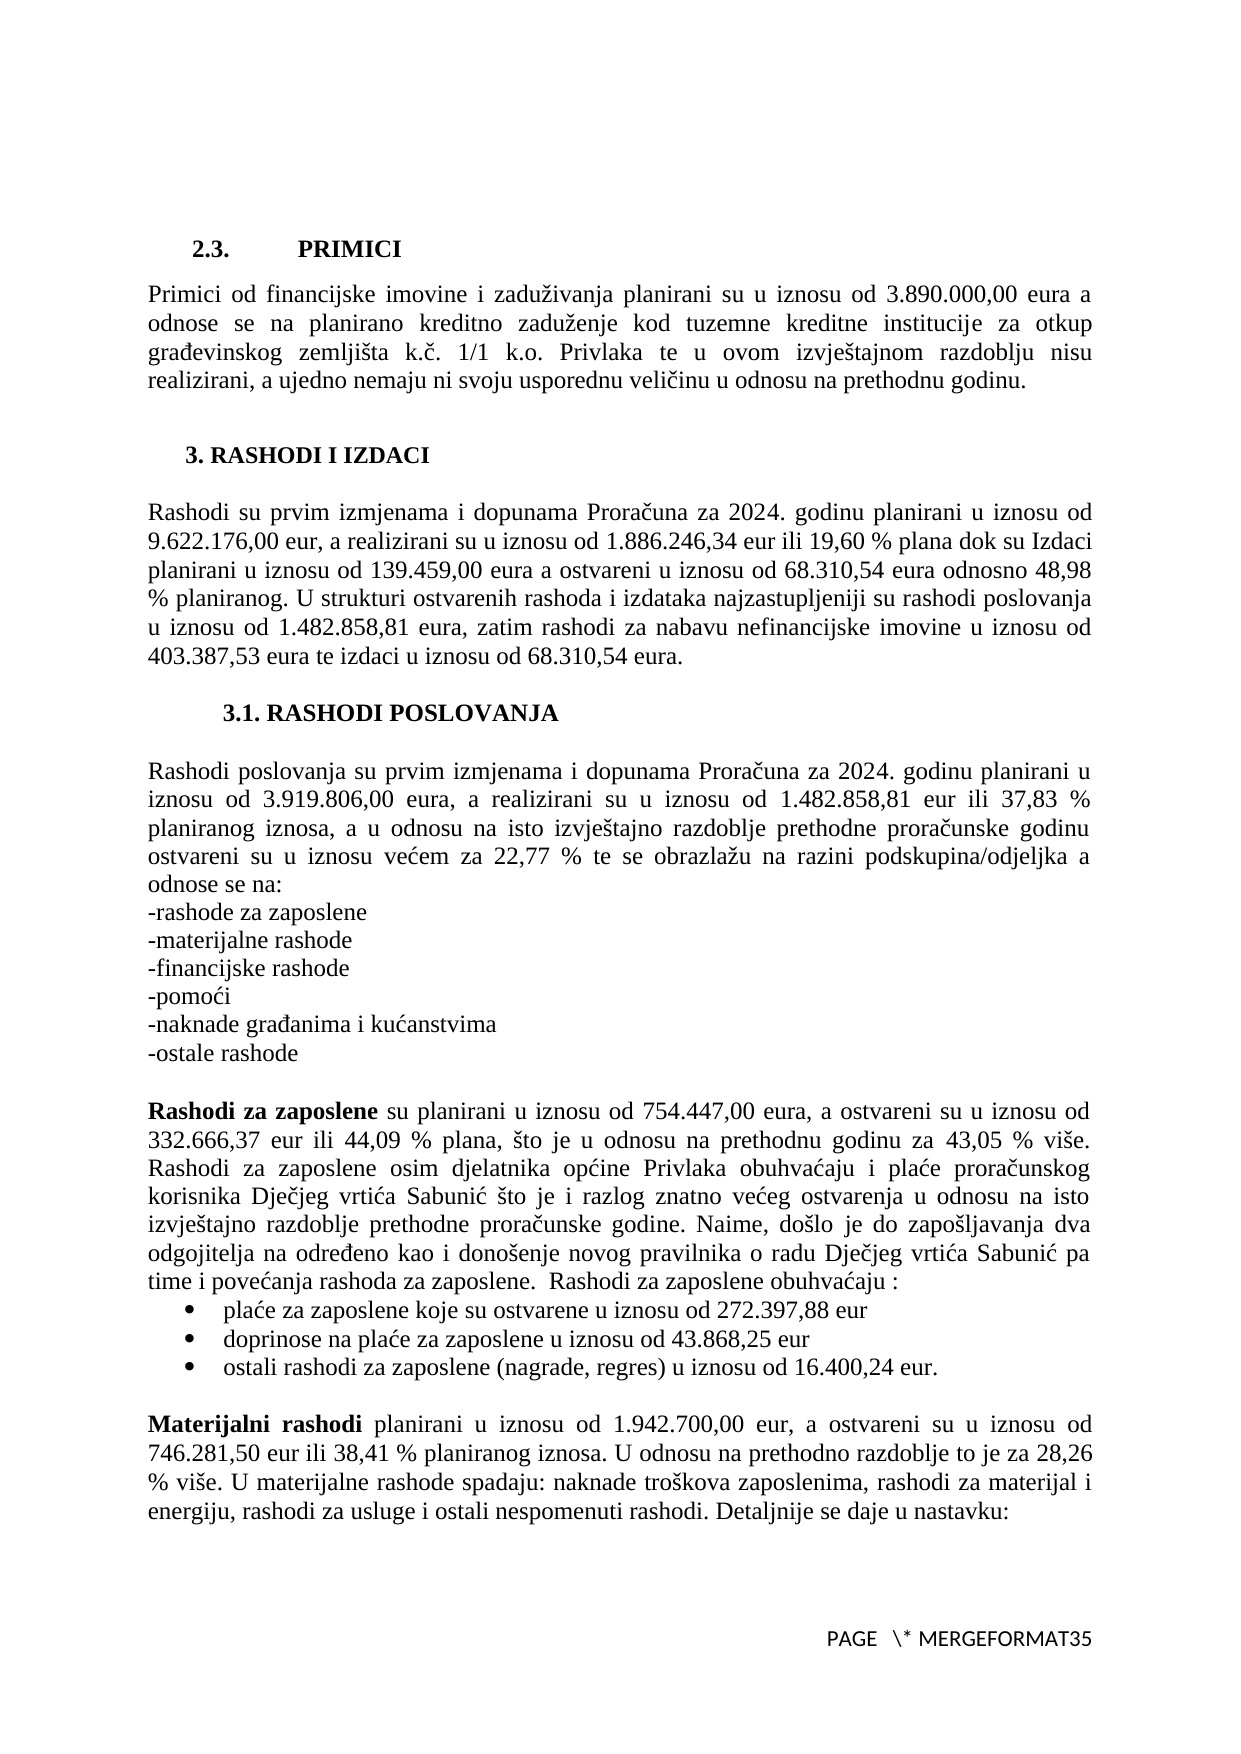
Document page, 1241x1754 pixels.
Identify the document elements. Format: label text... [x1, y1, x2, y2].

list PRIMICI [192, 234, 1093, 263]
text 3. RASHODI I IZDACI [148, 440, 1093, 468]
text -naknade građanima i kućanstvima [148, 1010, 1091, 1038]
text -financijske rashode [148, 954, 1091, 982]
text Materijalni rashodi planirani u iznosu od 1.942.700,00 eur, a ostvareni su u iznosu od 746.281,50 eur ili 38,41 % planiranog iznosa. U odnosu na prethodno razdoblje to je za 28,26 % više. U materijalne rashode spadaju: naknade troškova zaposlenima, rashodi za materijal i energiju, rashodi za usluge i ostali nespomenuti rashodi. Detaljnije se daje u nastavku: [148, 1409, 1093, 1524]
text -rashode za zaposlene [148, 898, 1091, 926]
text Primici od financijske imovine i zaduživanja planirani su u iznosu od 3.890.000,00 eura a odnose se na planirano kreditno zaduženje kod tuzemne kreditne institucije za otkup građevinskog zemljišta k.č. 1/1 k.o. Privlaka te u ovom izvještajnom razdoblju nisu realizirani, a ujedno nemaju ni svoju usporednu veličinu u odnosu na prethodnu godinu. [148, 279, 1093, 394]
list plaće za zaposlene koje su ostvarene u iznosu od 272.397,88 eur [185, 1295, 1093, 1324]
list ostali rashodi za zaposlene (nagrade, regres) u iznosu od 16.400,24 eur. [185, 1353, 1093, 1381]
text -materijalne rashode [148, 926, 1091, 954]
text -ostale rashode [148, 1038, 1093, 1068]
text Rashodi poslovanja su prvim izmjenama i dopunama Proračuna za 2024. godinu planirani u iznosu od 3.919.806,00 eura, a realizirani su u iznosu od 1.482.858,81 eur ili 37,83 % planiranog iznosa, a u odnosu na isto izvještajno razdoblje prethodne proračunske godinu ostvareni su u iznosu većem za 22,77 % te se obrazlažu na razini podskupina/odjeljka a odnose se na: [148, 757, 1091, 898]
text -pomoći [148, 982, 1091, 1010]
text Rashodi su prvim izmjenama i dopunama Proračuna za 2024. godinu planirani u iznosu od 9.622.176,00 eur, a realizirani su u iznosu od 1.886.246,34 eur ili 19,60 % plana dok su Izdaci planirani u iznosu od 139.459,00 eura a ostvareni u iznosu od 68.310,54 eura odnosno 48,98 % planiranog. U strukturi ostvarenih rashoda i izdataka najzastupljeniji su rashodi poslovanja u iznosu od 1.482.858,81 eura, zatim rashodi za nabavu nefinancijske imovine u iznosu od 403.387,53 eura te izdaci u iznosu od 68.310,54 eura. [148, 497, 1093, 670]
text Rashodi za zaposlene su planirani u iznosu od 754.447,00 eura, a ostvareni su u iznosu od 332.666,37 eur ili 44,09 % plana, što je u odnosu na prethodnu godinu za 43,05 % više. Rashodi za zaposlene osim djelatnika općine Privlaka obuhvaćaju i plaće proračunskog korisnika Dječjeg vrtića Sabunić što je i razlog znatno većeg ostvarenja u odnosu na isto izvještajno razdoblje prethodne proračunske godine. Naime, došlo je do zapošljavanja dva odgojitelja na određeno kao i donošenje novog pravilnika o radu Dječjeg vrtića Sabunić pa time i povećanja rashoda za zaposlene. Rashodi za zaposlene obuhvaćaju : [148, 1097, 1091, 1295]
text 3.1. RASHODI POSLOVANJA [148, 698, 1093, 727]
list doprinose na plaće za zaposlene u iznosu od 43.868,25 eur [185, 1324, 1093, 1353]
